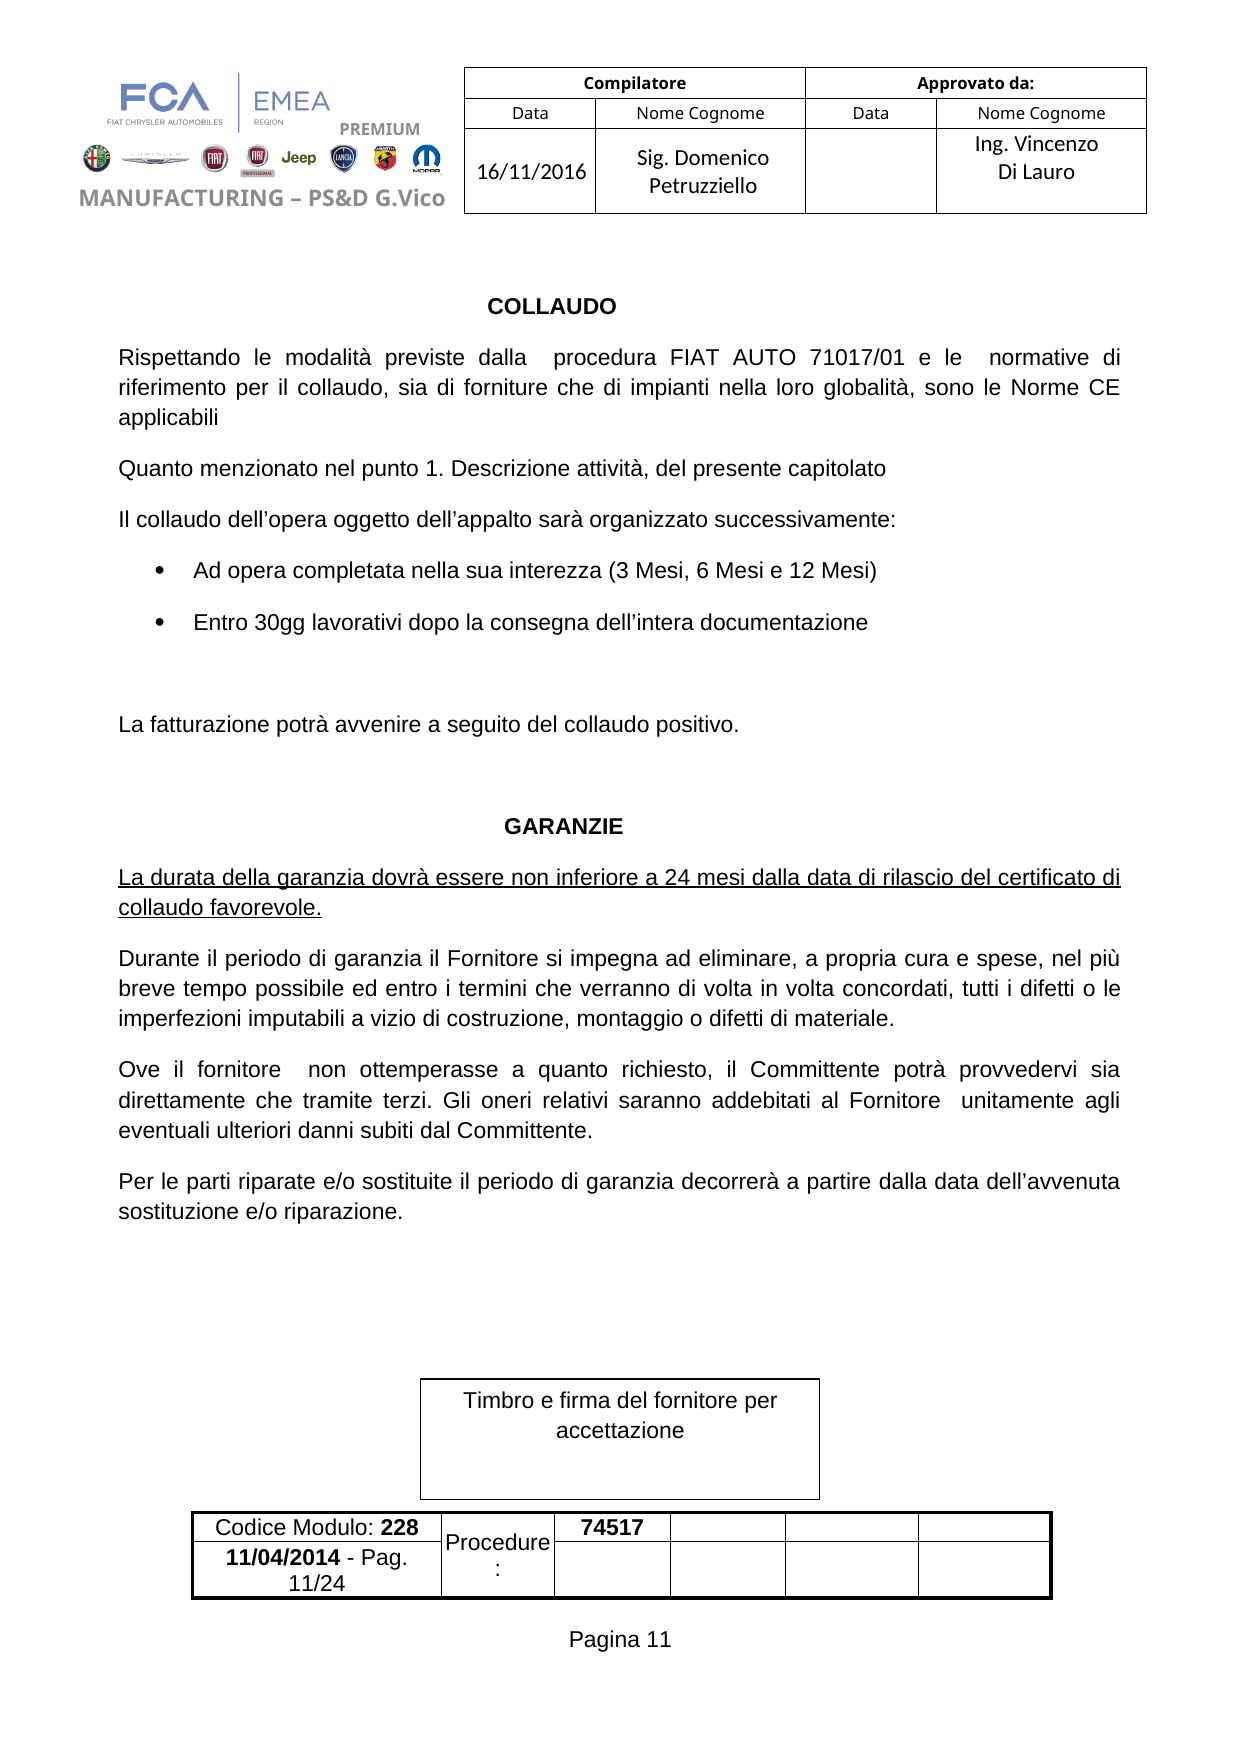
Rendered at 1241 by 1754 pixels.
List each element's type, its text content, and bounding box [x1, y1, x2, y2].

text COLLAUDO [118, 293, 1122, 319]
text La fatturazione potrà avvenire a seguito del collaudo positivo. [118, 711, 1122, 737]
list GARANZIE [148, 813, 1122, 839]
text Il collaudo dell’opera oggetto dell’appalto sarà organizzato successivamente: [118, 506, 1122, 533]
list Entro 30gg lavorativi dopo la consegna dell’intera documentazione [156, 608, 1122, 635]
text La durata della garanzia dovrà essere non inferiore a 24 mesi dalla data di rilascio del certificato di collaudo favorevole. [118, 864, 1122, 920]
text Rispettando le modalità previste dalla procedura FIAT AUTO 71017/01 e le normative di riferimento per il collaudo, sia di forniture che di impianti nella loro globalità, sono le Norme CE applicabili [118, 344, 1122, 431]
text Durante il periodo di garanzia il Fornitore si impegna ad eliminare, a propria cura e spese, nel più breve tempo possibile ed entro i termini che verranno di volta in volta concordati, tutti i difetti o le imperfezioni imputabili a vizio di costruzione, montaggio o difetti di materiale. [118, 945, 1122, 1032]
text Quanto menzionato nel punto 1. Descrizione attività, del presente capitolato [118, 455, 1122, 482]
text Per le parti riparate e/o sostituite il periodo di garanzia decorrerà a partire dalla data dell’avvenuta sostituzione e/o riparazione. [118, 1168, 1122, 1224]
list Ad opera completata nella sua interezza (3 Mesi, 6 Mesi e 12 Mesi) [156, 557, 1122, 584]
picture [72, 140, 451, 182]
picture [103, 70, 340, 136]
text Ove il fornitore non ottemperasse a quanto richiesto, il Committente potrà provvedervi sia direttamente che tramite terzi. Gli oneri relativi saranno addebitati al Fornitore unitamente agli eventuali ulteriori danni subiti dal Committente. [118, 1056, 1122, 1143]
